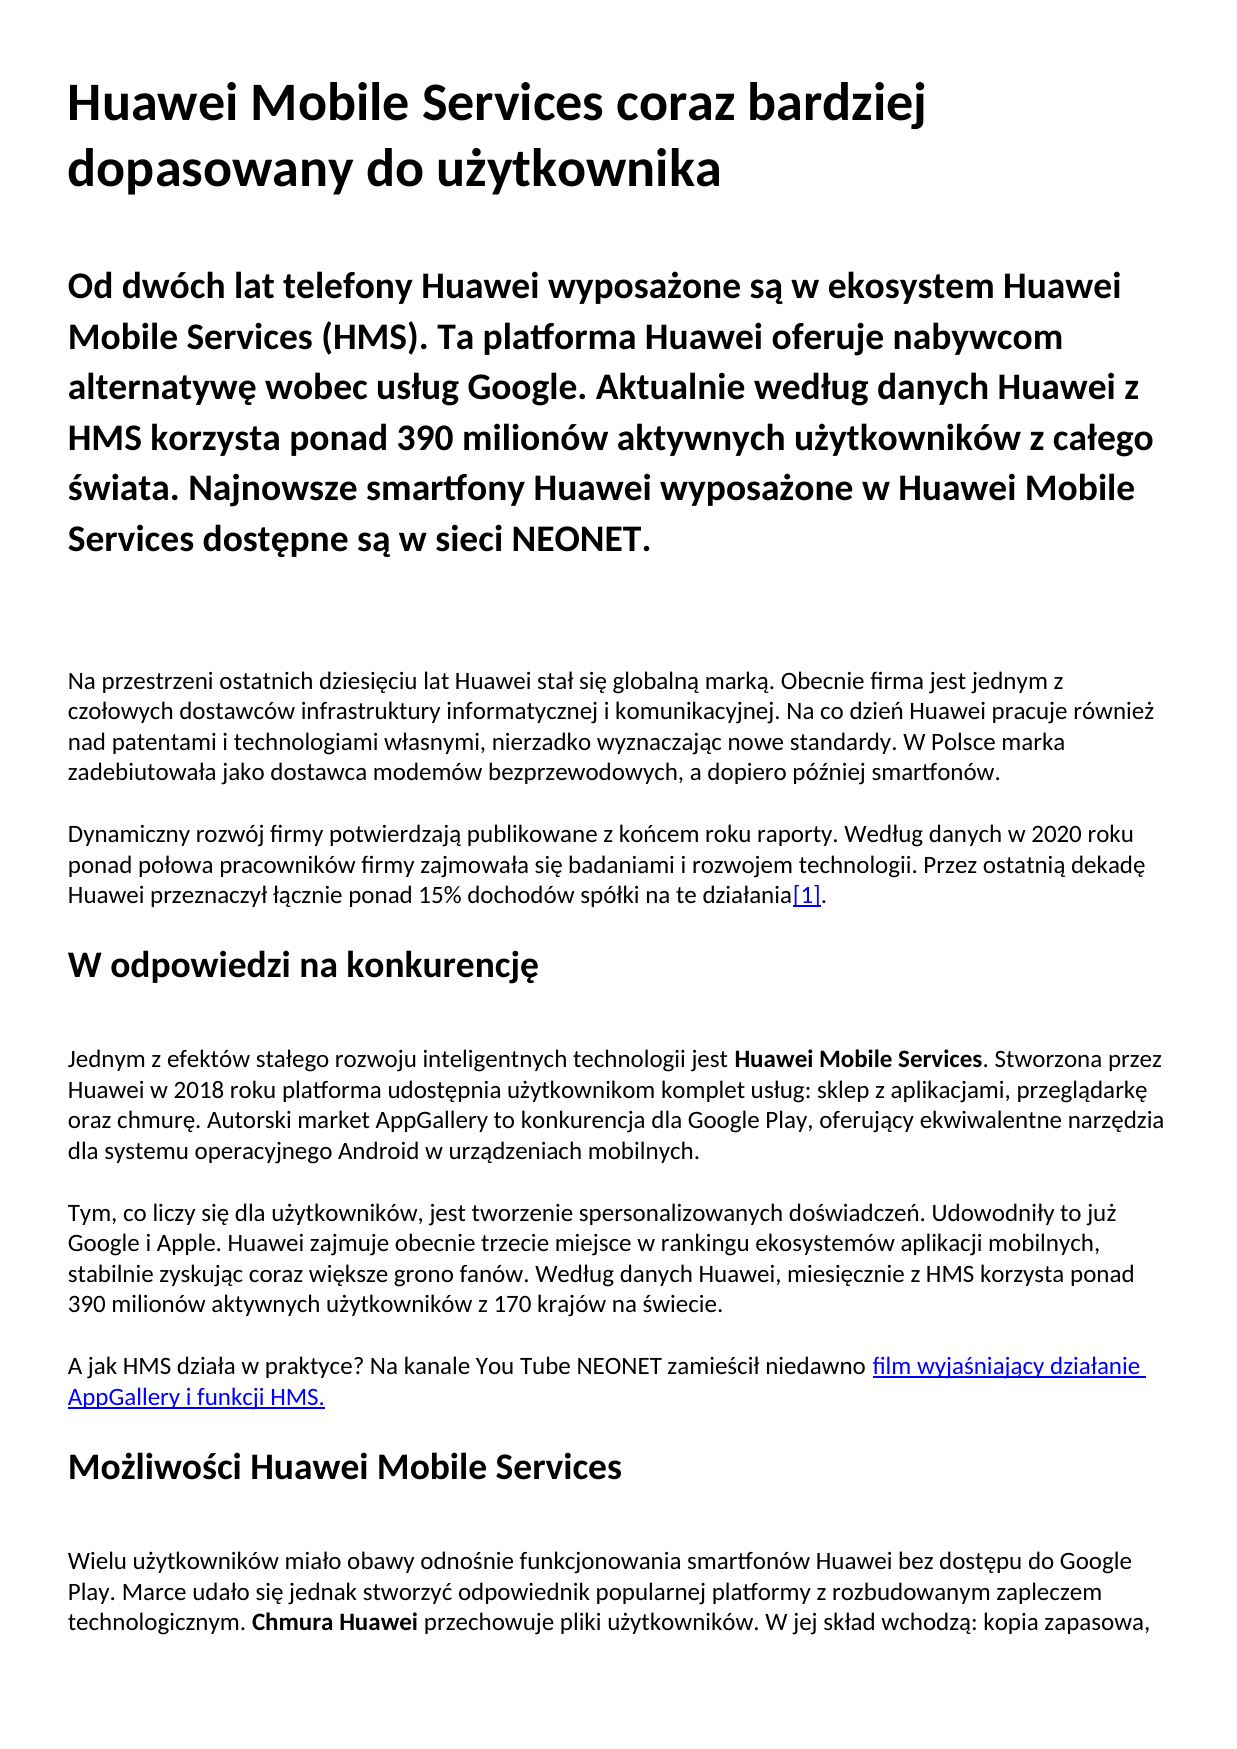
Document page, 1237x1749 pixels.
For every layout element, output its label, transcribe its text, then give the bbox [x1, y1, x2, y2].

text Na przestrzeni ostatnich dziesięciu lat Huawei stał się globalną marką. Obecnie firma jest jednym z czołowych dostawców infrastruktury informatycznej i komunikacyjnej. Na co dzień Huawei pracuje również nad patentami i technologiami własnymi, nierzadko wyznaczając nowe standardy. W Polsce marka zadebiutowała jako dostawca modemów bezprzewodowych, a dopiero później smartfonów. [68, 665, 1169, 787]
text Huawei Mobile Services coraz bardziej dopasowany do użytkownika [68, 68, 1169, 200]
text Tym, co liczy się dla użytkowników, jest tworzenie spersonalizowanych doświadczeń. Udowodniły to już Google i Apple. Huawei zajmuje obecnie trzecie miejsce w rankingu ekosystemów aplikacji mobilnych, stabilnie zyskując coraz większe grono fanów. Według danych Huawei, miesięcznie z HMS korzysta ponad 390 milionów aktywnych użytkowników z 170 krajów na świecie. [68, 1197, 1169, 1319]
text Dynamiczny rozwój firmy potwierdzają publikowane z końcem roku raporty. Według danych w 2020 roku ponad połowa pracowników firmy zajmowała się badaniami i rozwojem technologii. Przez ostatnią dekadę Huawei przeznaczył łącznie ponad 15% dochodów spółki na te działania[1]. [68, 818, 1169, 910]
text Możliwości Huawei Mobile Services [68, 1443, 1169, 1488]
text A jak HMS działa w praktyce? Na kanale You Tube NEONET zamieścił niedawno film wyjaśniający działanie AppGallery i funkcji HMS. [68, 1350, 1169, 1411]
text W odpowiedzi na konkurencję [68, 941, 1169, 987]
text Jednym z efektów stałego rozwoju inteligentnych technologii jest Huawei Mobile Services. Stworzona przez Huawei w 2018 roku platforma udostępnia użytkownikom komplet usług: sklep z aplikacjami, przeglądarkę oraz chmurę. Autorski market AppGallery to konkurencja dla Google Play, oferujący ekwiwalentne narzędzia dla systemu operacyjnego Android w urządzeniach mobilnych. [68, 1044, 1169, 1166]
text Od dwóch lat telefony Huawei wyposażone są w ekosystem Huawei Mobile Services (HMS). Ta platforma Huawei oferuje nabywcom alternatywę wobec usług Google. Aktualnie według danych Huawei z HMS korzysta ponad 390 milionów aktywnych użytkowników z całego świata. Najnowsze smartfony Huawei wyposażone w Huawei Mobile Services dostępne są w sieci NEONET. [68, 262, 1169, 560]
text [68, 1545, 1169, 1637]
